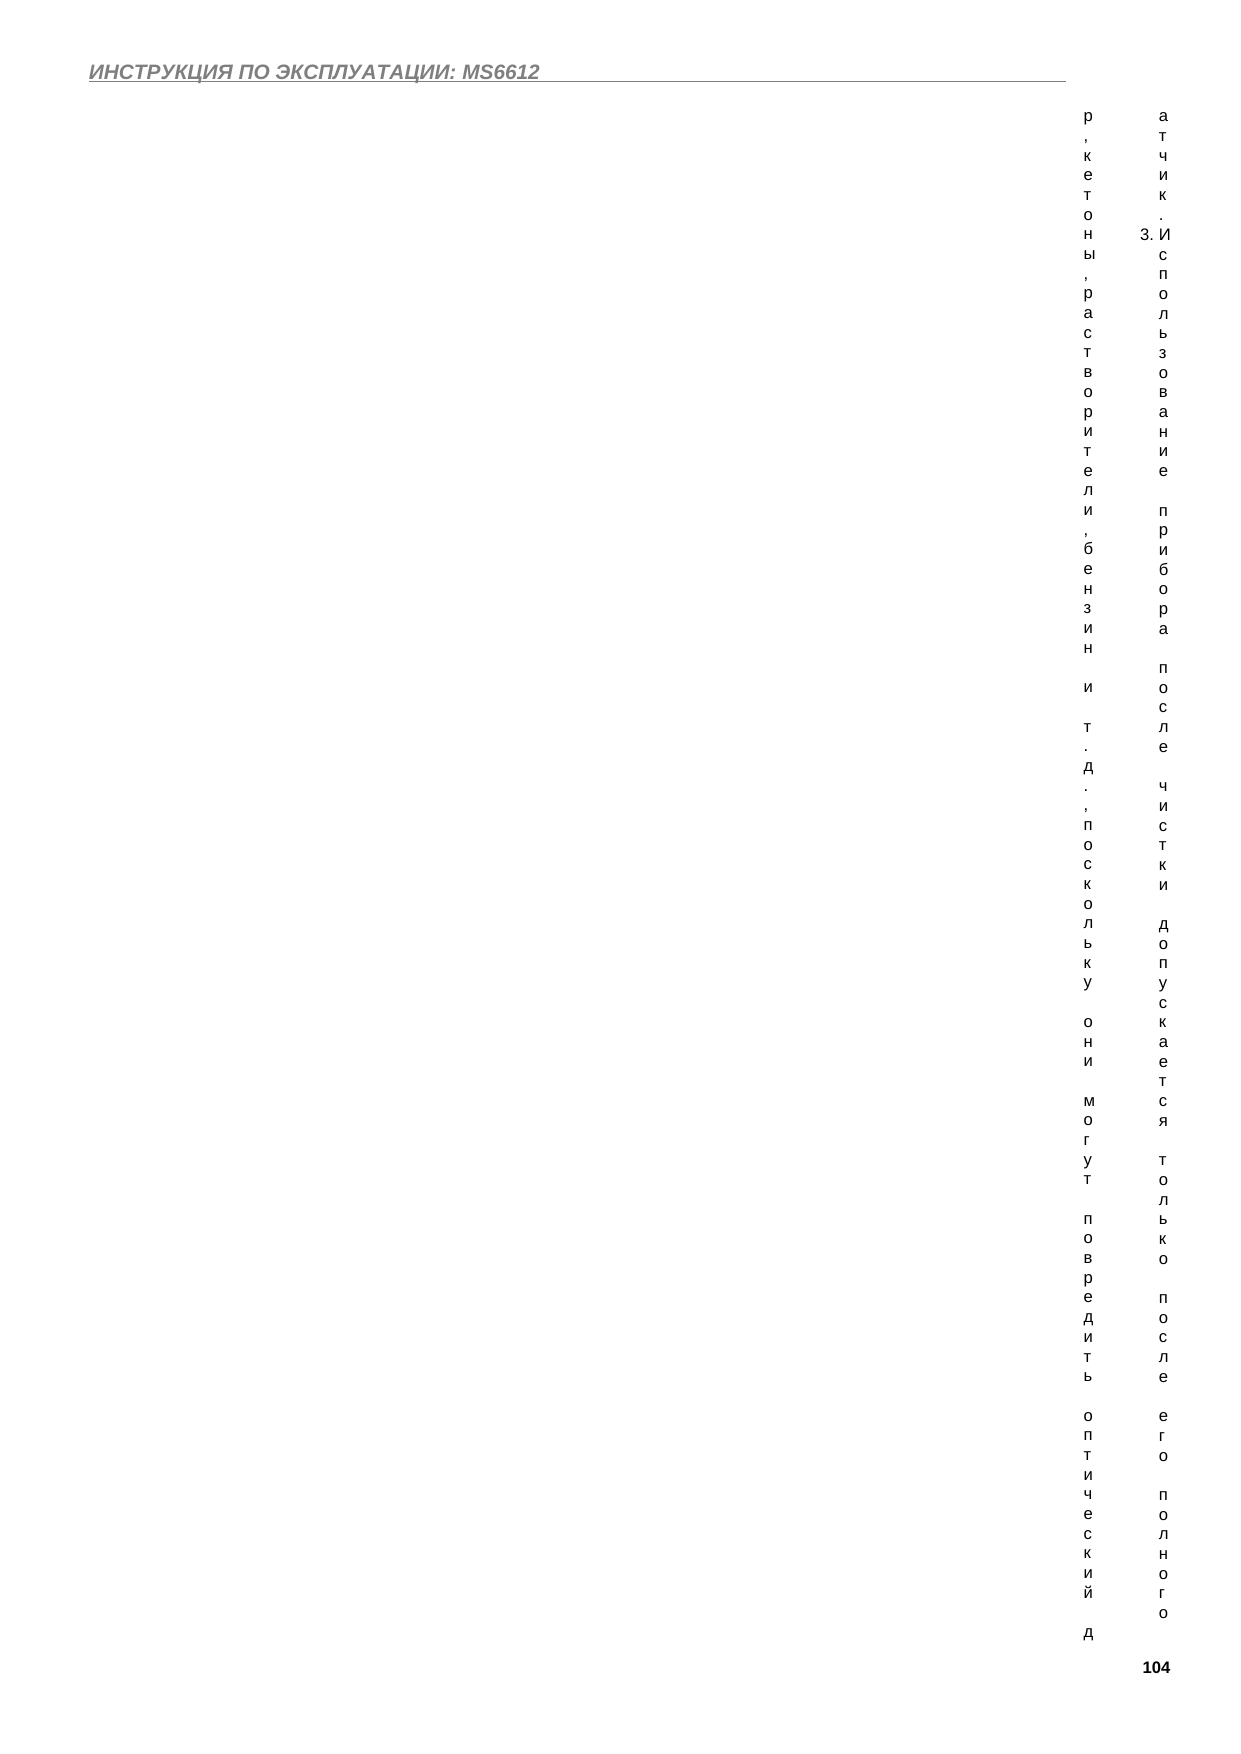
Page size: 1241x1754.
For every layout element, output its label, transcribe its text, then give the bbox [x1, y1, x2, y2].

list Использование прибора после чистки допускается только после его полного высыхания. [1140, 225, 1165, 1642]
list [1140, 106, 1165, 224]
